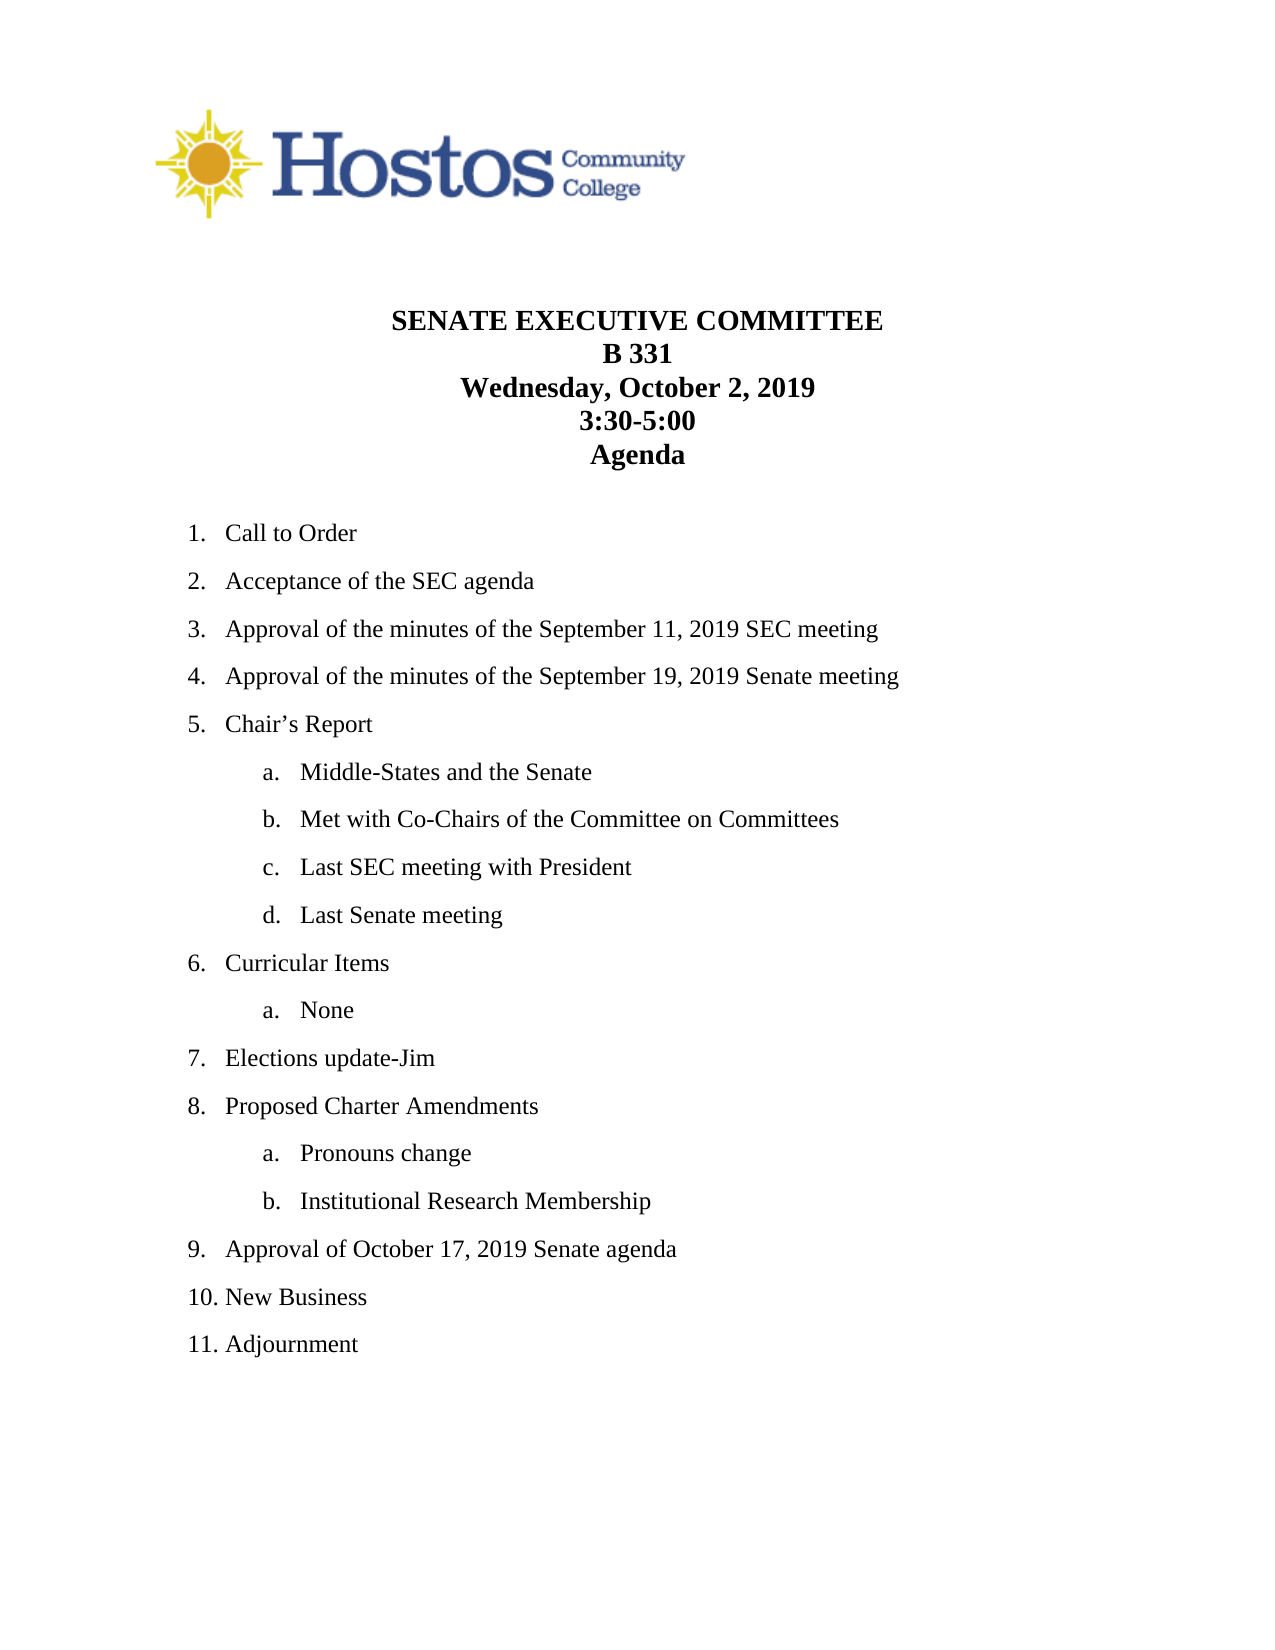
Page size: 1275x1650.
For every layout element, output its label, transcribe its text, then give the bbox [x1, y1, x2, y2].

list Met with Co-Chairs of the Committee on Committees [262, 804, 1125, 833]
list Approval of the minutes of the September 19, 2019 Senate meeting [187, 661, 1125, 690]
list Proposed Charter Amendments [187, 1091, 1125, 1119]
list Pronouns change [262, 1138, 1125, 1167]
list Adjournment [187, 1329, 1125, 1358]
text B 331 [150, 336, 1125, 370]
list Chair’s Report [187, 709, 1125, 738]
list Call to Order [187, 518, 1125, 547]
list Curricular Items [187, 948, 1125, 976]
list None [262, 995, 1125, 1024]
text Agenda [150, 437, 1125, 471]
list New Business [187, 1282, 1125, 1310]
list Elections update-Jim [187, 1043, 1125, 1072]
list Institutional Research Membership [262, 1186, 1125, 1215]
list Approval of the minutes of the September 11, 2019 SEC meeting [187, 614, 1125, 642]
text SENATE EXECUTIVE COMMITTEE [150, 303, 1125, 336]
list Middle-States and the Senate [262, 757, 1125, 786]
list Last SEC meeting with President [262, 852, 1125, 881]
text Wednesday, October 2, 2019 [150, 370, 1125, 403]
list Approval of October 17, 2019 Senate agenda [187, 1234, 1125, 1263]
text 3:30-5:00 [150, 403, 1125, 437]
list Acceptance of the SEC agenda [187, 566, 1125, 595]
list Last Senate meeting [262, 900, 1125, 929]
